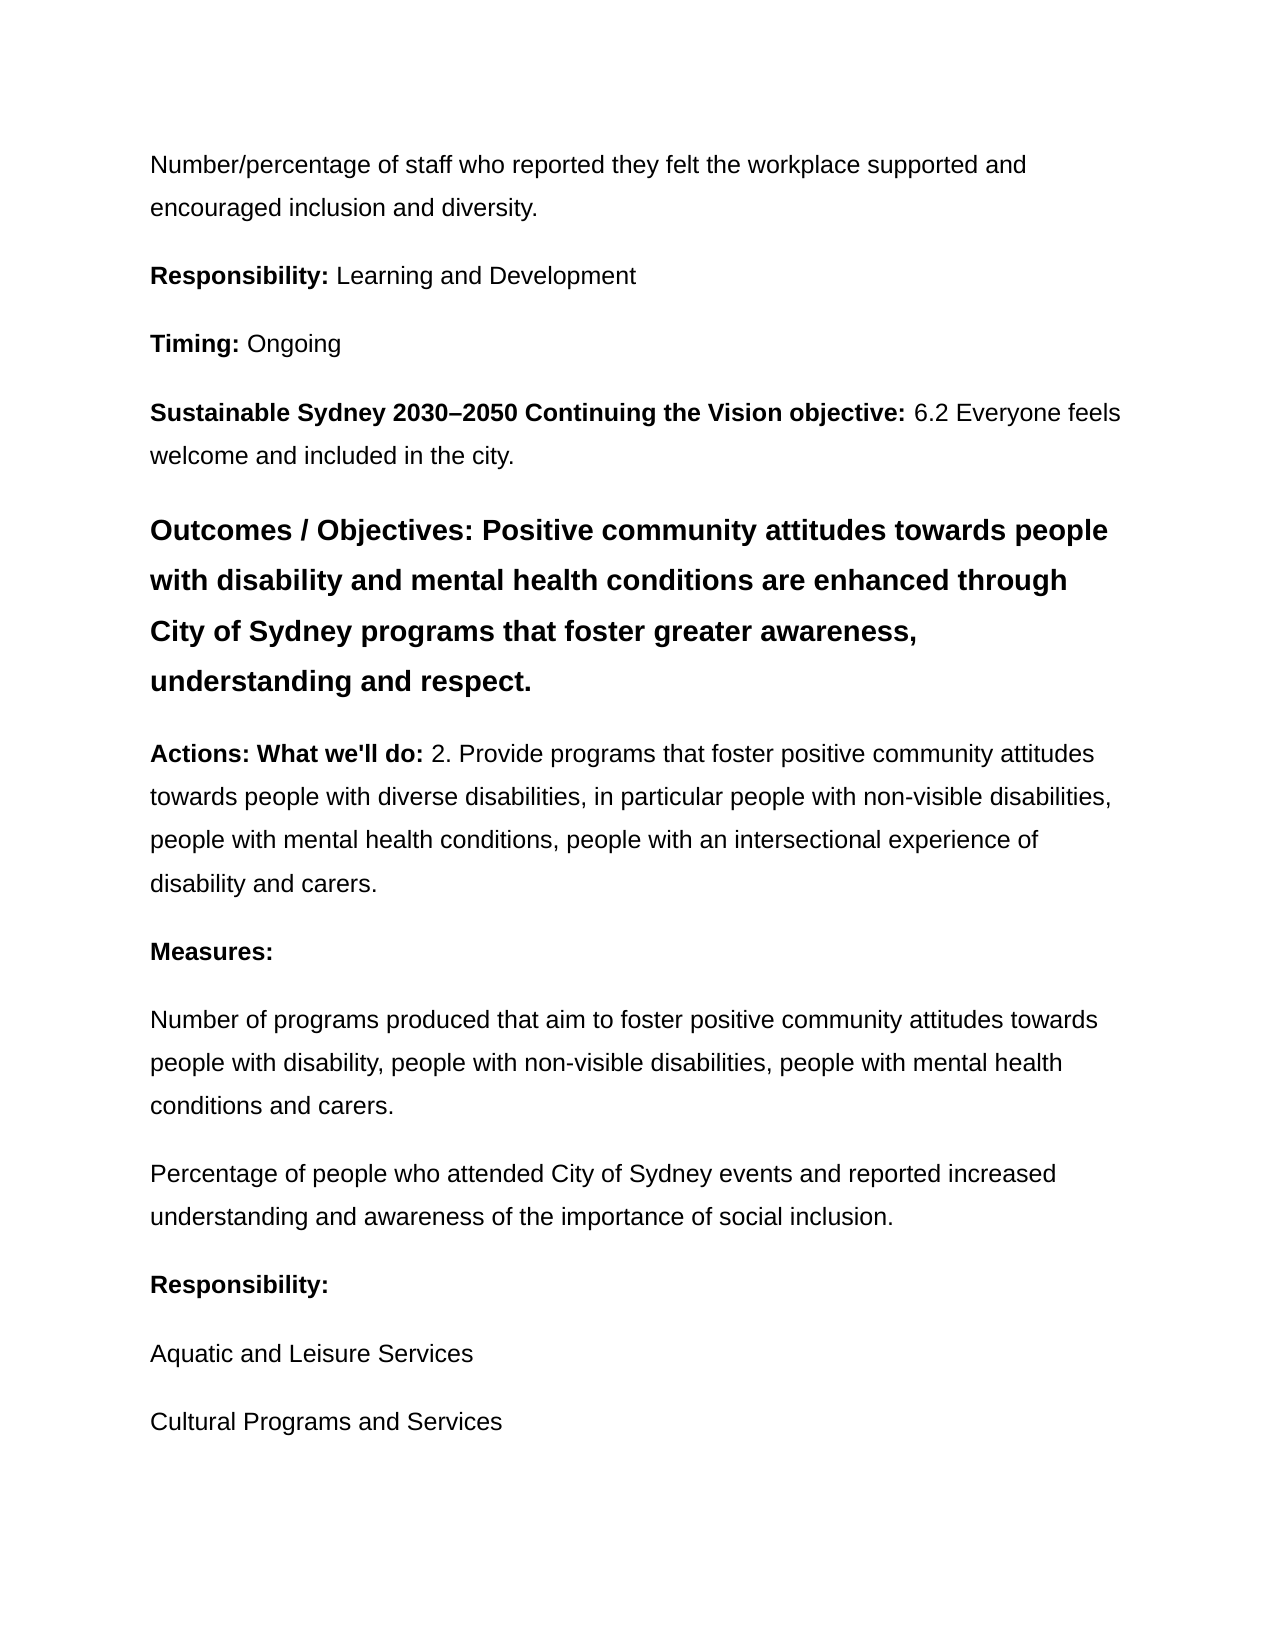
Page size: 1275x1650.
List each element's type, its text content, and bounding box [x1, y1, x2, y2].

text Timing: Ongoing [150, 329, 1125, 358]
text Responsibility: Learning and Development [150, 261, 1125, 290]
text Measures: [150, 937, 1125, 965]
text Responsibility: [150, 1270, 1125, 1299]
text Percentage of people who attended City of Sydney events and reported increased understanding and awareness of the importance of social inclusion. [150, 1159, 1125, 1231]
text Cultural Programs and Services [150, 1407, 1125, 1435]
text Sustainable Sydney 2030–2050 Continuing the Vision objective: 6.2 Everyone feels welcome and included in the city. [150, 397, 1125, 469]
text Actions: What we'll do: 2. Provide programs that foster positive community attitudes towards people with diverse disabilities, in particular people with non-visible disabilities, people with mental health conditions, people with an intersectional experience of disability and carers. [150, 739, 1125, 897]
subtitle Outcomes / Objectives: Positive community attitudes towards people with disability and mental health conditions are enhanced through City of Sydney programs that foster greater awareness, understanding and respect. [150, 513, 1125, 697]
text Number/percentage of staff who reported they felt the workplace supported and encouraged inclusion and diversity. [150, 150, 1125, 222]
text Aquatic and Leisure Services [150, 1338, 1125, 1367]
text Number of programs produced that aim to foster positive community attitudes towards people with disability, people with non-visible disabilities, people with mental health conditions and carers. [150, 1005, 1125, 1120]
